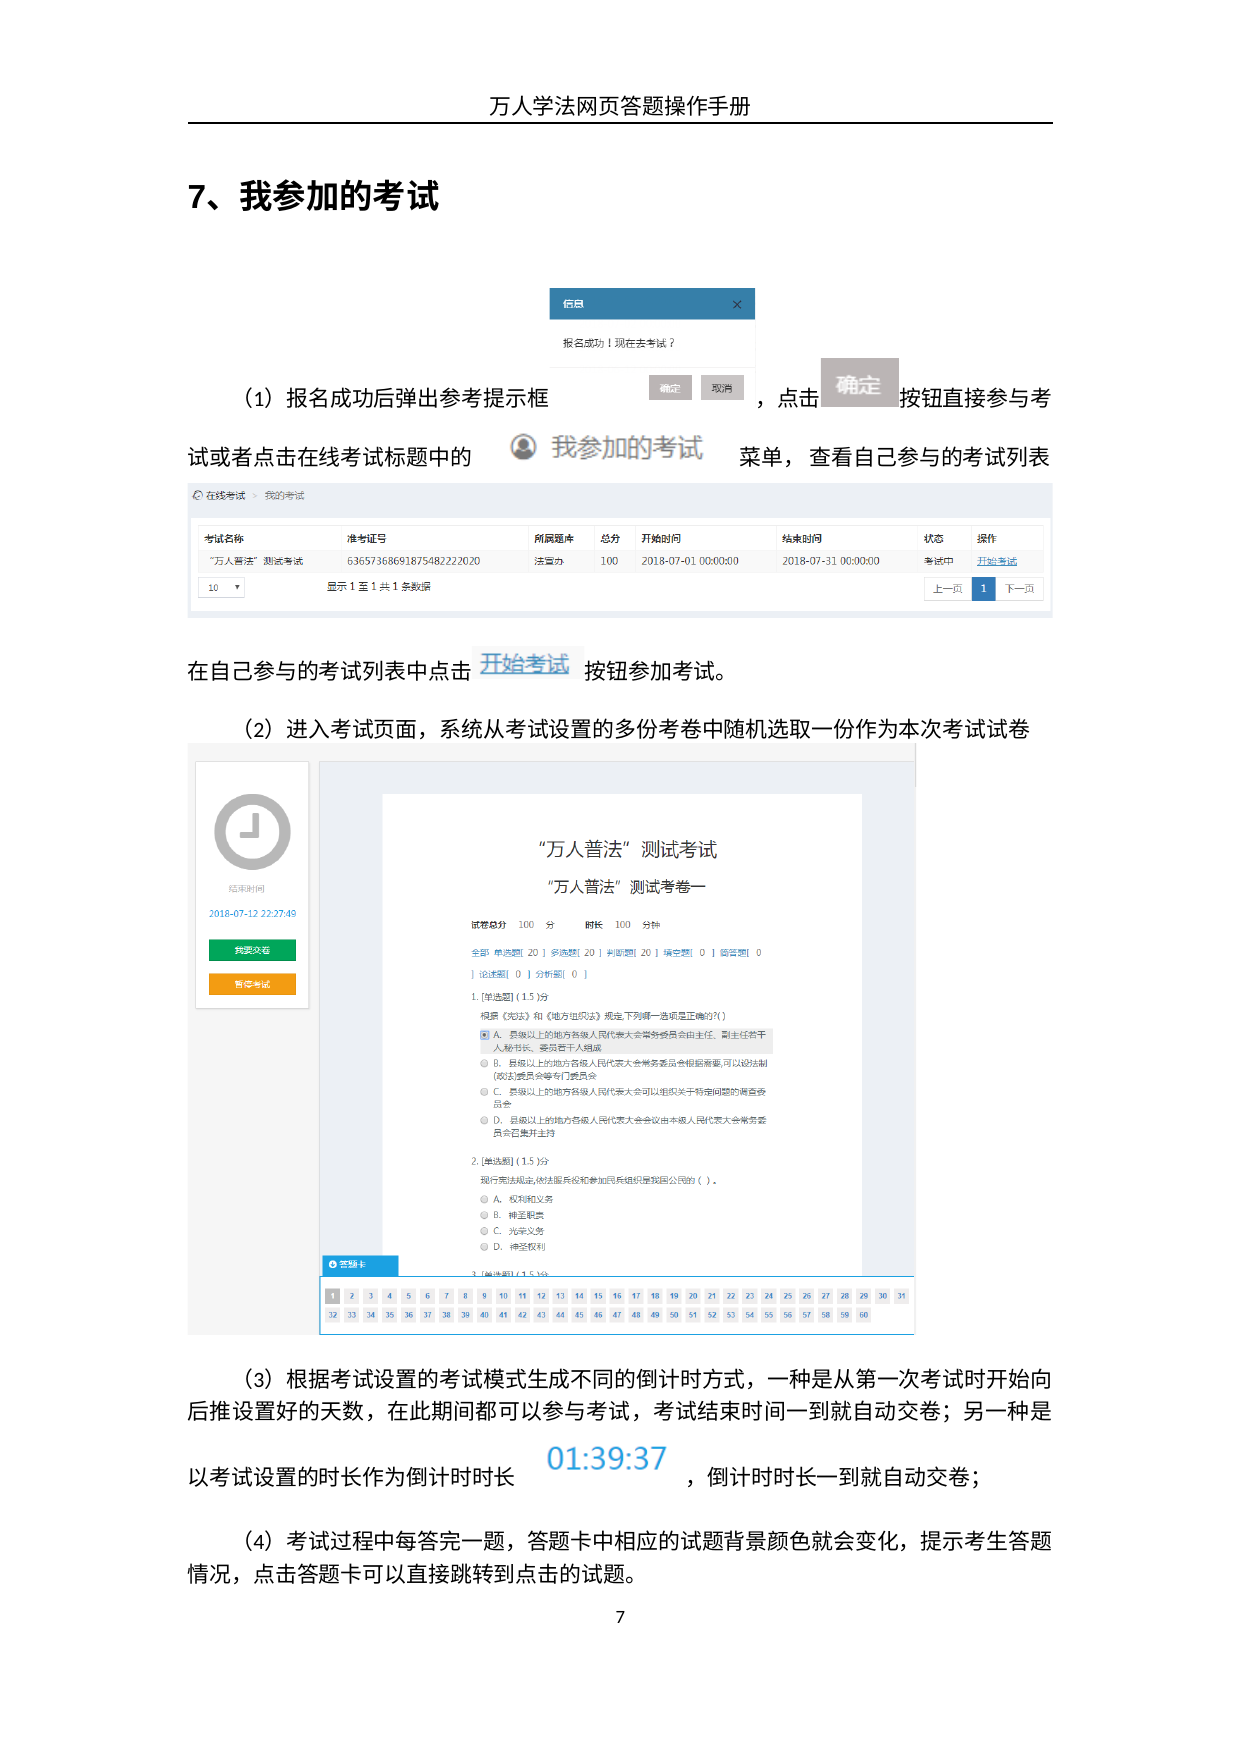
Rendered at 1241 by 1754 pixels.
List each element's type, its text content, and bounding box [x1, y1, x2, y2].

picture [549, 288, 755, 407]
picture [820, 358, 899, 407]
text （1）报名成功后弹出参考提示框，点击按钮直接参与考试或者点击在线考试标题中的菜单， 查看自己参与的考试列表 [187, 289, 1053, 483]
picture [187, 483, 1053, 618]
subtitle 7、我参加的考试 [187, 162, 1053, 227]
picture [187, 743, 917, 1335]
picture [471, 418, 739, 466]
text （4）考试过程中每答完一题，答题卡中相应的试题背景颜色就会变化，提示考生答题情况，点击答题卡可以直接跳转到点击的试题。 [187, 1524, 1053, 1589]
text （3）根据考试设置的考试模式生成不同的倒计时方式，一种是从第一次考试时开始向后推设置好的天数，在此期间都可以参与考试，考试结束时间一到就自动交卷；另一种是以考试设置的时长作为倒计时时长，倒计时时长一到就自动交卷； [187, 1361, 1053, 1524]
text （2）进入考试页面，系统从考试设置的多份考卷中随机选取一份作为本次考试试卷 [187, 711, 1053, 744]
picture [471, 646, 585, 679]
text 在自己参与的考试列表中点击按钮参加考试。 [187, 646, 1053, 711]
picture [515, 1426, 686, 1486]
